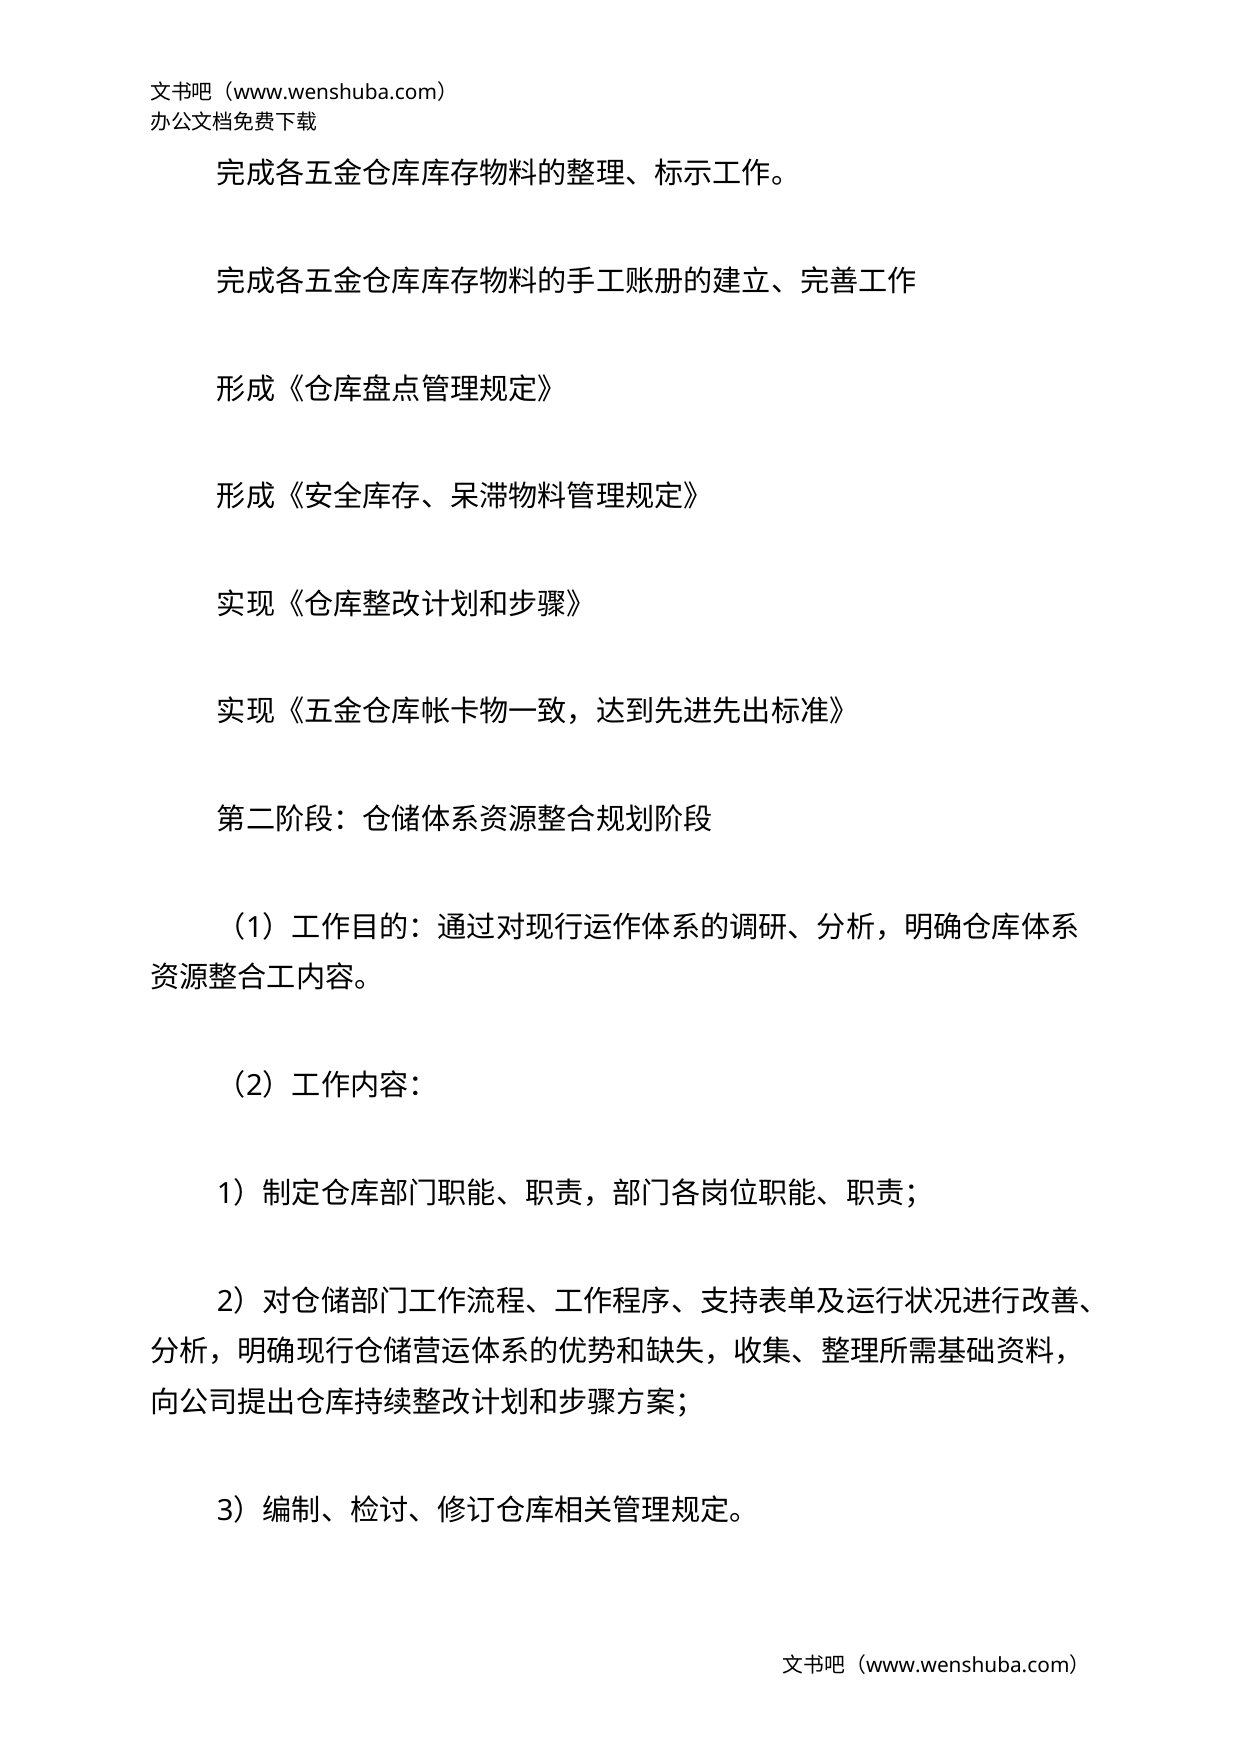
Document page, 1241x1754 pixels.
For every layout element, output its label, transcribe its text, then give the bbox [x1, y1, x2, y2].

text 1）制定仓库部门职能、职责，部门各岗位职能、职责； [150, 1169, 1090, 1212]
text （1）工作目的：通过对现行运作体系的调研、分析，明确仓库体系资源整合工内容。 [150, 903, 1090, 996]
text （2）工作内容： [150, 1062, 1090, 1104]
text 完成各五金仓库库存物料的整理、标示工作。 [150, 150, 1090, 192]
text 完成各五金仓库库存物料的手工账册的建立、完善工作 [150, 258, 1090, 300]
text 实现《五金仓库帐卡物一致，达到先进先出标准》 [150, 688, 1090, 730]
text 形成《仓库盘点管理规定》 [150, 365, 1090, 407]
text 3）编制、检讨、修订仓库相关管理规定。 [150, 1486, 1090, 1529]
text 2）对仓储部门工作流程、工作程序、支持表单及运行状况进行改善、分析，明确现行仓储营运体系的优势和缺失，收集、整理所需基础资料，向公司提出仓库持续整改计划和步骤方案； [150, 1277, 1090, 1421]
text 第二阶段：仓储体系资源整合规划阶段 [150, 796, 1090, 838]
text 形成《安全库存、呆滞物料管理规定》 [150, 473, 1090, 515]
text 实现《仓库整改计划和步骤》 [150, 580, 1090, 623]
